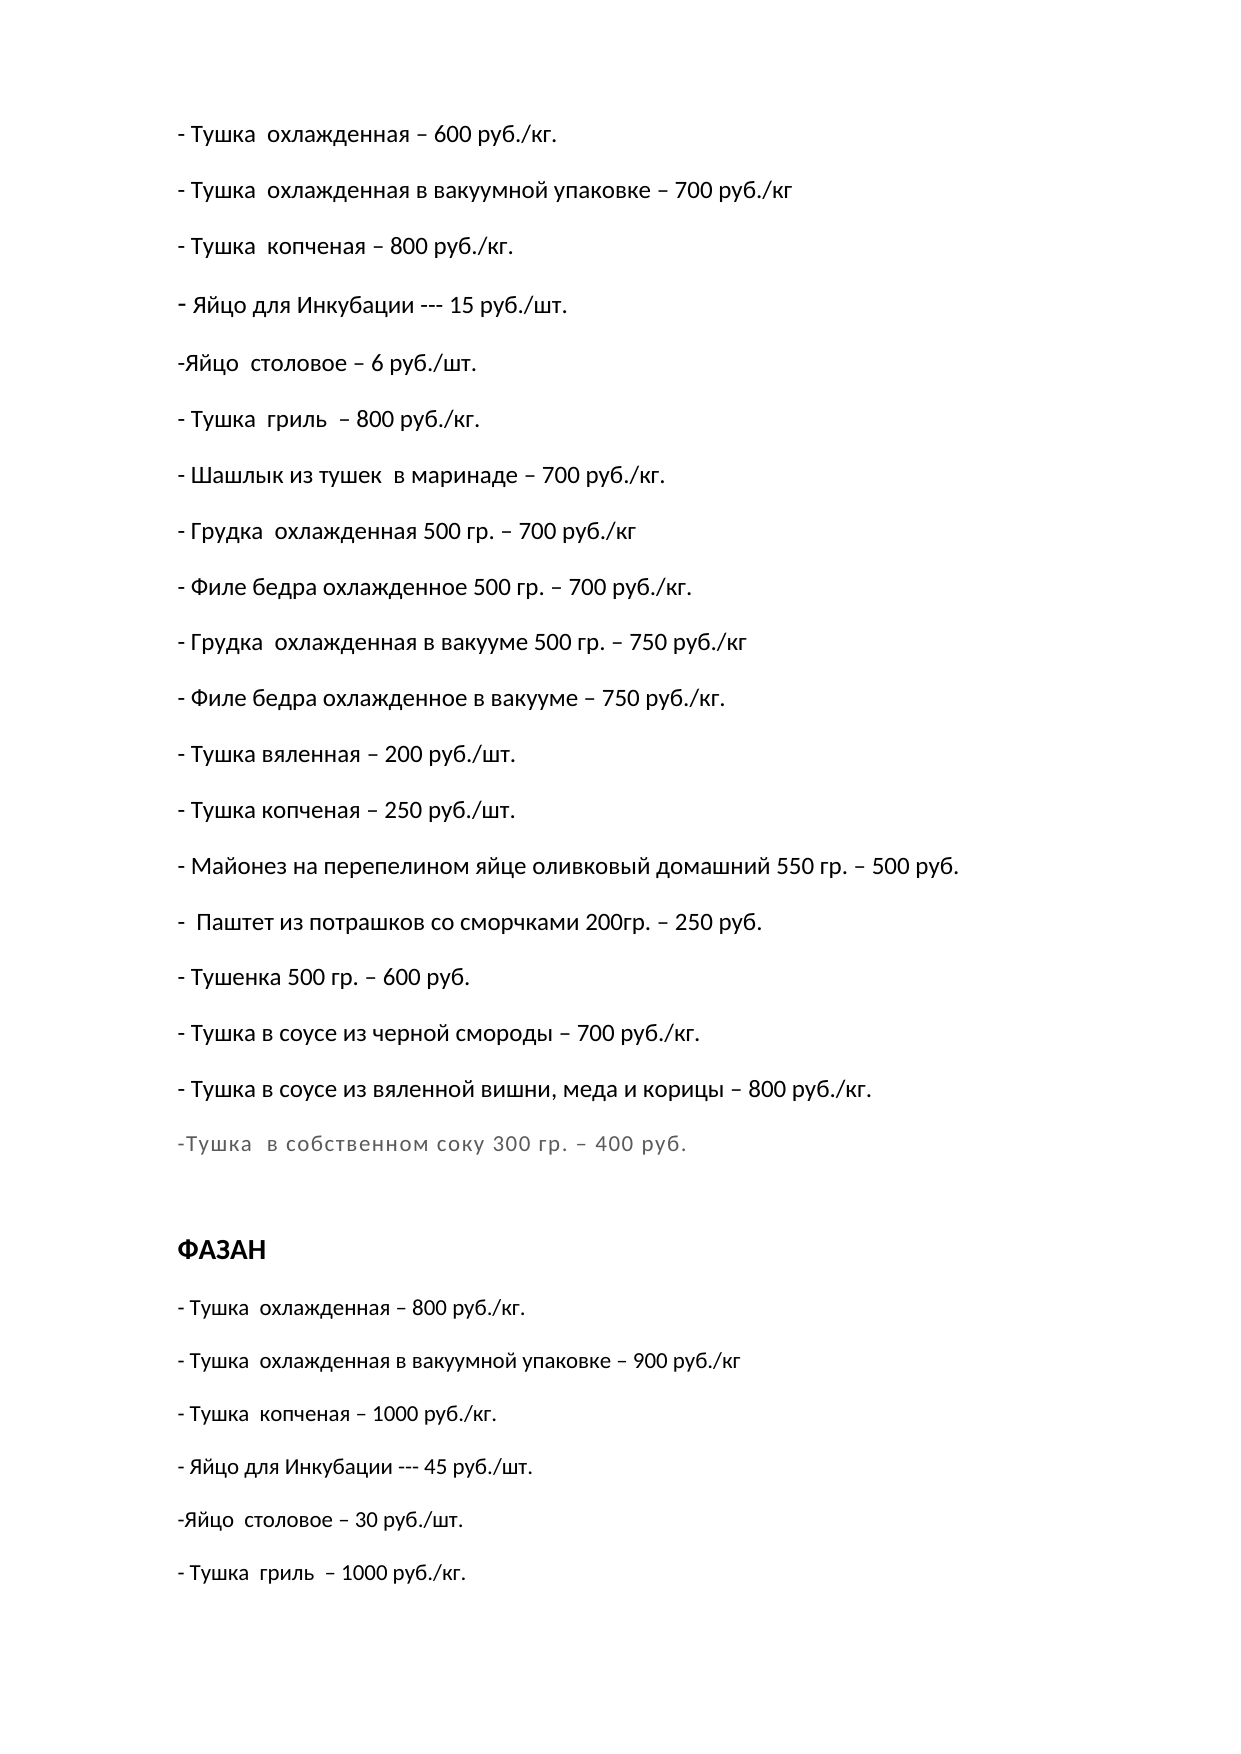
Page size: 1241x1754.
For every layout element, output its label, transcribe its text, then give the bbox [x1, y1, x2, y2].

text - Тушка охлажденная – 800 руб./кг. [177, 1293, 1152, 1321]
text - Яйцо для Инкубации --- 45 руб./шт. [177, 1452, 1152, 1480]
text - Тушка охлажденная в вакуумной упаковке – 900 руб./кг [177, 1346, 1152, 1374]
text - Филе бедра охлажденное 500 гр. – 700 руб./кг. [177, 571, 1152, 601]
text - Грудка охлажденная в вакууме 500 гр. – 750 руб./кг [177, 627, 1152, 657]
text - Тушка гриль – 1000 руб./кг. [177, 1558, 1152, 1586]
text - Тушка в соусе из вяленной вишни, меда и корицы – 800 руб./кг. [177, 1073, 1152, 1104]
text - Тушка вяленная – 200 руб./шт. [177, 738, 1152, 769]
text - Тушка копченая – 800 руб./кг. [177, 230, 1152, 260]
text - Тушка охлажденная – 600 руб./кг. [177, 118, 1152, 149]
text - Майонез на перепелином яйце оливковый домашний 550 гр. – 500 руб. [177, 850, 1152, 880]
text - Филе бедра охлажденное в вакууме – 750 руб./кг. [177, 682, 1152, 713]
text - Грудка охлажденная 500 гр. – 700 руб./кг [177, 515, 1152, 545]
text - Паштет из потрашков со сморчками 200гр. – 250 руб. [177, 906, 1152, 936]
text - Тушка копченая – 1000 руб./кг. [177, 1399, 1152, 1427]
text - Тушка охлажденная в вакуумной упаковке – 700 руб./кг [177, 174, 1152, 204]
text - Яйцо для Инкубации --- 15 руб./шт. [177, 286, 1152, 321]
subtitle -Тушка в собственном соку 300 гр. – 400 руб. [177, 1129, 1152, 1157]
text - Тушка копченая – 250 руб./шт. [177, 794, 1152, 824]
text ФАЗАН [177, 1231, 1152, 1267]
text -Яйцо столовое – 6 руб./шт. [177, 347, 1152, 378]
text -Яйцо столовое – 30 руб./шт. [177, 1505, 1152, 1533]
text - Тушка в соусе из черной смороды – 700 руб./кг. [177, 1017, 1152, 1048]
text - Тушенка 500 гр. – 600 руб. [177, 962, 1152, 992]
text - Тушка гриль – 800 руб./кг. [177, 403, 1152, 434]
text - Шашлык из тушек в маринаде – 700 руб./кг. [177, 459, 1152, 489]
